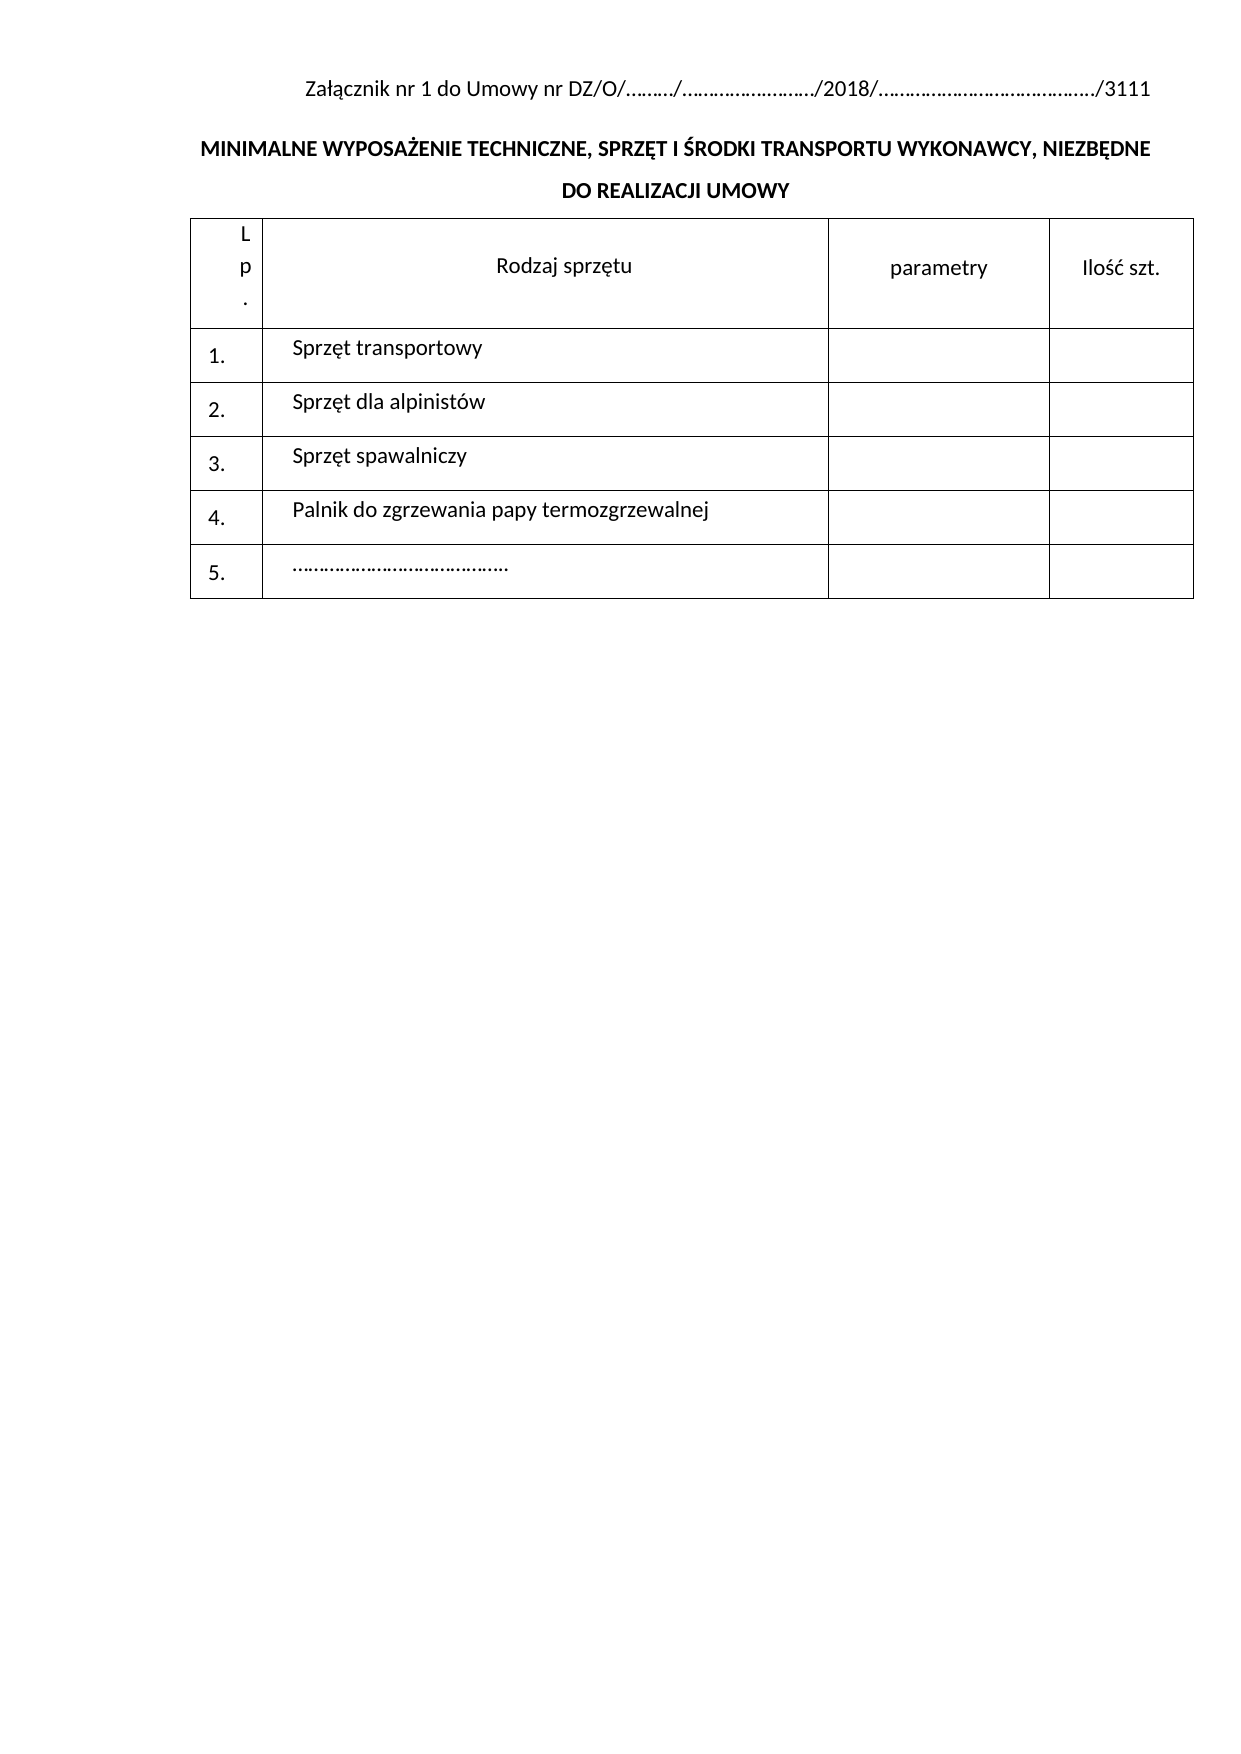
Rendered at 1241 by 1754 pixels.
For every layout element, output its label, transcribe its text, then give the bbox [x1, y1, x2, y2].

table_cell Palnik do zgrzewania papy termozgrzewalnej [263, 491, 828, 544]
table_cell [829, 383, 1049, 436]
table_cell [1050, 491, 1193, 544]
text Załącznik nr 1 do Umowy nr DZ/O/………/…………….………/2018/…………………………………../3111 [148, 74, 1152, 102]
subtitle MINIMALNE WYPOSAŻENIE TECHNICZNE, SPRZĘT I ŚRODKI TRANSPORTU WYKONAWCY, NIEZBĘDNE DO REALIZACJI UMOWY [200, 134, 1152, 204]
table_cell [829, 545, 1049, 598]
table_header Lp. [191, 219, 262, 328]
table_cell Sprzęt dla alpinistów [263, 383, 828, 436]
table_cell [1050, 437, 1193, 490]
table_cell [829, 437, 1049, 490]
table_cell [1050, 545, 1193, 598]
table_cell [191, 545, 262, 598]
table_cell [829, 329, 1049, 382]
table_header Ilość szt. [1050, 219, 1193, 328]
table_cell [191, 437, 262, 490]
table_cell [1050, 383, 1193, 436]
table_header parametry [829, 219, 1049, 328]
table_cell [191, 329, 262, 382]
table_cell [829, 491, 1049, 544]
table_cell [191, 491, 262, 544]
table_cell Sprzęt transportowy [263, 329, 828, 382]
table_cell Sprzęt spawalniczy [263, 437, 828, 490]
table_cell [191, 383, 262, 436]
table_header Rodzaj sprzętu [263, 219, 828, 328]
table_cell [1050, 329, 1193, 382]
table_cell ………………………………….. [263, 545, 828, 598]
